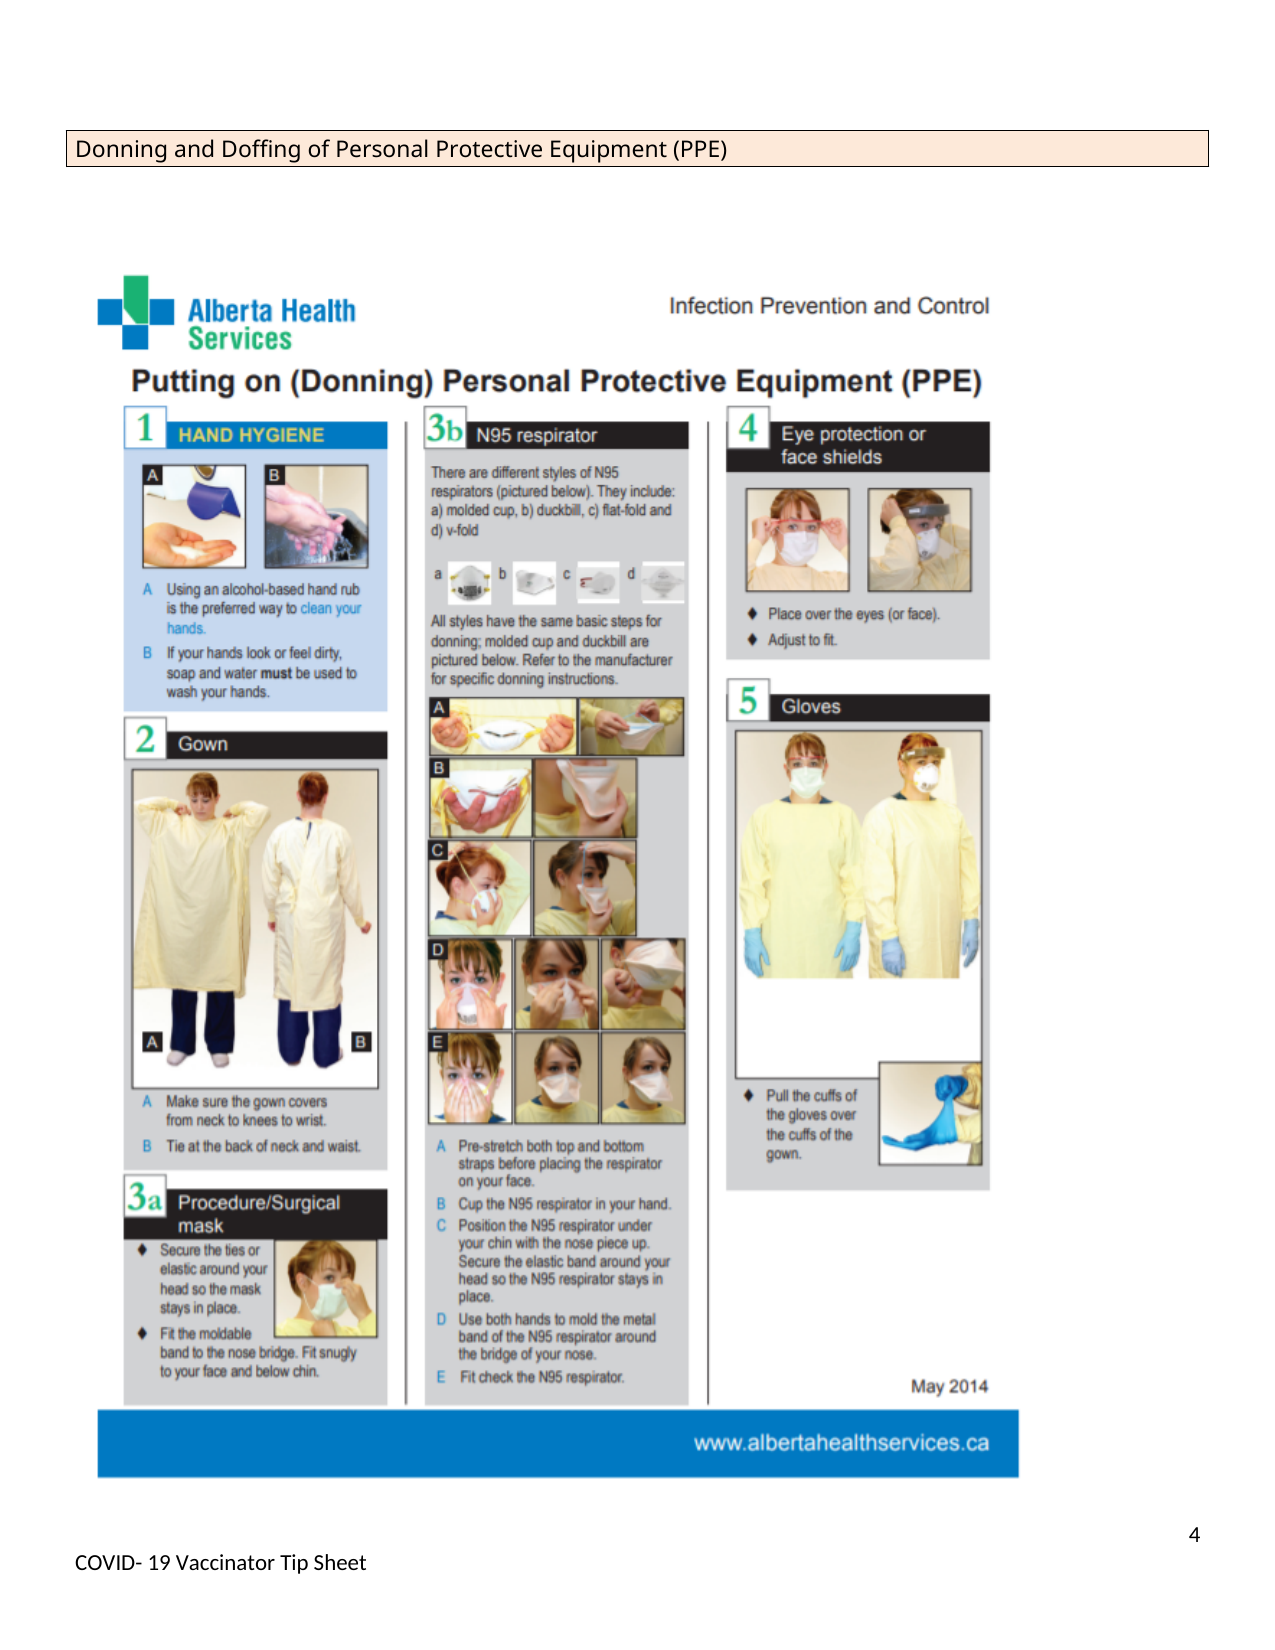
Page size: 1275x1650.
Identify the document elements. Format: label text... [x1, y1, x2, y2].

text Donning and Doffing of Personal Protective Equipment (PPE) [67, 131, 1208, 166]
